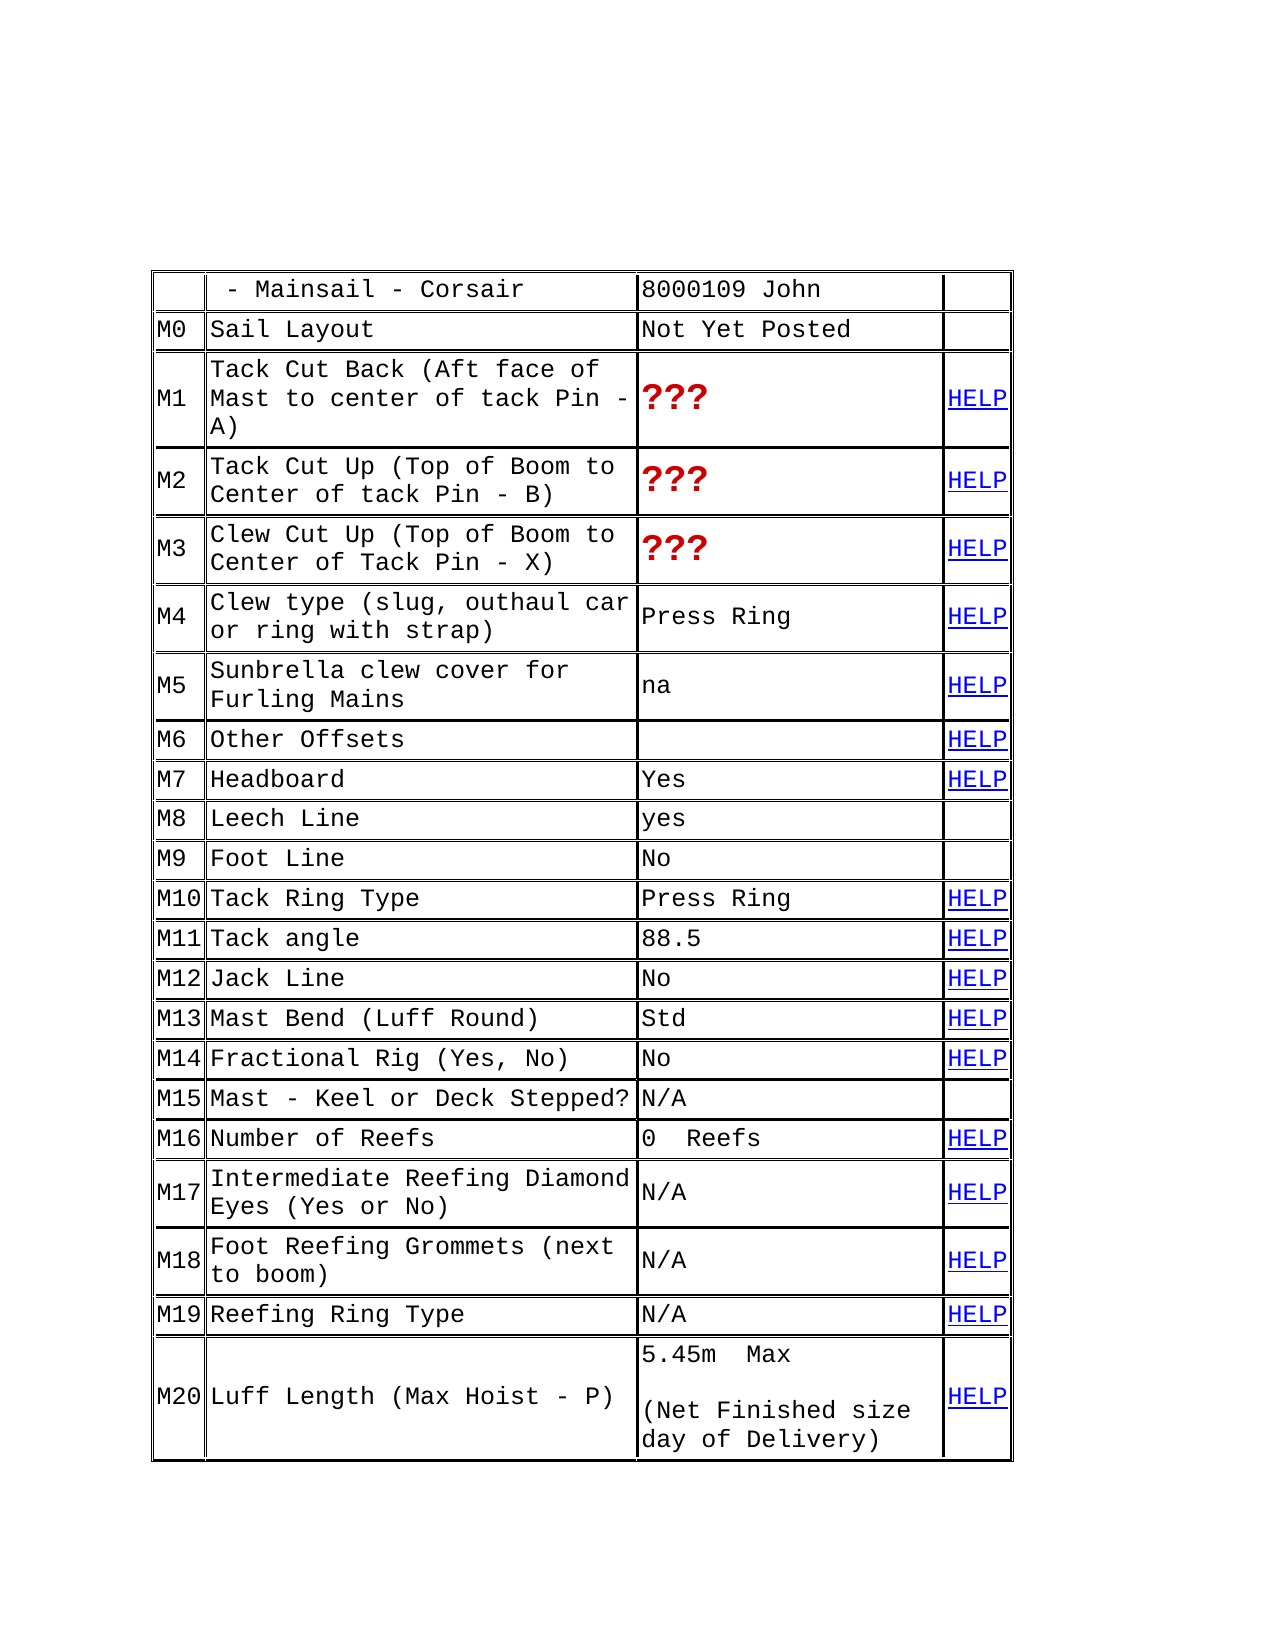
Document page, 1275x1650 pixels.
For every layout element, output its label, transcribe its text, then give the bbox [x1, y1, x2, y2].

table_cell HELP [945, 918, 1011, 958]
table_cell Leech Line [207, 802, 636, 838]
table_cell Foot Reefing Grommets (next to boom) [207, 1229, 636, 1294]
table_cell M13 [154, 998, 204, 1038]
table_cell No [639, 962, 942, 998]
table_cell Jack Line [207, 962, 636, 998]
table_cell N/A [639, 1229, 942, 1294]
table_cell HELP [943, 651, 1012, 719]
table_cell M15 [152, 1078, 204, 1118]
table_cell HELP [943, 1334, 1011, 1459]
table_cell na [639, 654, 942, 719]
table_cell HELP [945, 1038, 1011, 1078]
table_cell HELP [945, 719, 1010, 759]
table_cell M18 [154, 1226, 204, 1294]
table_cell HELP [945, 583, 1011, 651]
table_cell Std [639, 1002, 942, 1038]
table_cell N/A [639, 1081, 942, 1118]
table_cell M8 [152, 799, 206, 838]
table_cell M5 [152, 651, 206, 719]
table_cell HELP [943, 1158, 1012, 1226]
table_cell 5.45m Max (Net Finished size day of Delivery) [637, 1338, 943, 1459]
table_cell HELP [945, 349, 1011, 446]
table_cell M12 [154, 958, 204, 998]
table_cell [945, 1078, 1012, 1118]
table_cell 88.5 [639, 922, 942, 958]
table_cell N/A [639, 1298, 942, 1334]
table_cell Headboard [207, 762, 636, 799]
table_header [154, 273, 206, 309]
table_cell Clew type (slug, outhaul car or ring with strap) [207, 586, 636, 651]
table_cell M11 [154, 918, 204, 958]
table_cell M4 [154, 583, 204, 651]
table_cell HELP [945, 879, 1011, 918]
table_cell Fractional Rig (Yes, No) [207, 1042, 636, 1078]
table_cell M10 [154, 879, 204, 918]
table_cell Number of Reefs [207, 1121, 636, 1158]
table_cell Yes [639, 762, 942, 799]
table_cell ??? [639, 449, 942, 514]
table_cell M0 [154, 310, 204, 349]
table_header 8000109 John [637, 273, 943, 309]
table_cell M16 [152, 1118, 204, 1158]
table_cell M7 [152, 759, 206, 799]
table_header - Mainsail - Corsair [206, 271, 637, 309]
table_cell Luff Length (Max Hoist - P) [206, 1338, 637, 1459]
table_cell Mast Bend (Luff Round) [207, 1002, 636, 1038]
table_cell Clew Cut Up (Top of Boom to Center of Tack Pin - X) [207, 518, 636, 582]
table_cell M3 [154, 514, 204, 582]
table_cell [945, 310, 1011, 349]
table_cell Tack angle [207, 922, 636, 958]
table_cell Tack Cut Up (Top of Boom to Center of tack Pin - B) [207, 449, 636, 514]
table_cell Reefing Ring Type [207, 1298, 636, 1334]
table_cell M6 [154, 719, 204, 759]
table_cell HELP [945, 446, 1010, 514]
table_cell M2 [154, 446, 204, 514]
table_cell M19 [154, 1294, 204, 1334]
table_cell HELP [945, 958, 1011, 998]
table_cell ??? [639, 518, 942, 582]
table_cell Sail Layout [207, 313, 636, 349]
table_cell No [639, 842, 942, 878]
table_cell M9 [154, 839, 204, 878]
table_cell M17 [152, 1158, 206, 1226]
table_cell HELP [945, 998, 1011, 1038]
table_cell Foot Line [207, 842, 636, 878]
table_cell HELP [945, 1294, 1011, 1334]
table_cell Other Offsets [207, 722, 636, 759]
table_cell ??? [639, 353, 942, 446]
table_cell M14 [154, 1038, 204, 1078]
table_cell M1 [154, 349, 204, 446]
table_cell HELP [943, 759, 1012, 799]
table_cell 0 Reefs [639, 1121, 942, 1158]
table_cell N/A [639, 1161, 942, 1226]
table_cell Press Ring [639, 586, 942, 651]
table_cell yes [639, 802, 942, 838]
table_cell [639, 722, 942, 759]
table_cell Not Yet Posted [639, 313, 942, 349]
table_cell Mast - Keel or Deck Stepped? [207, 1081, 636, 1118]
table_cell HELP [945, 1226, 1010, 1294]
table_cell Press Ring [639, 882, 942, 918]
table_cell Intermediate Reefing Diamond Eyes (Yes or No) [207, 1161, 636, 1226]
table_cell M20 [154, 1334, 206, 1459]
table_cell Tack Ring Type [207, 882, 636, 918]
table_cell No [639, 1042, 942, 1078]
table_cell HELP [945, 514, 1011, 582]
table_cell Tack Cut Back (Aft face of Mast to center of tack Pin - A) [207, 353, 636, 446]
table_cell [943, 799, 1012, 838]
table_cell Sunbrella clew cover for Furling Mains [207, 654, 636, 719]
table_header [943, 273, 1010, 309]
table_cell [945, 839, 1011, 878]
table_cell HELP [945, 1118, 1012, 1158]
